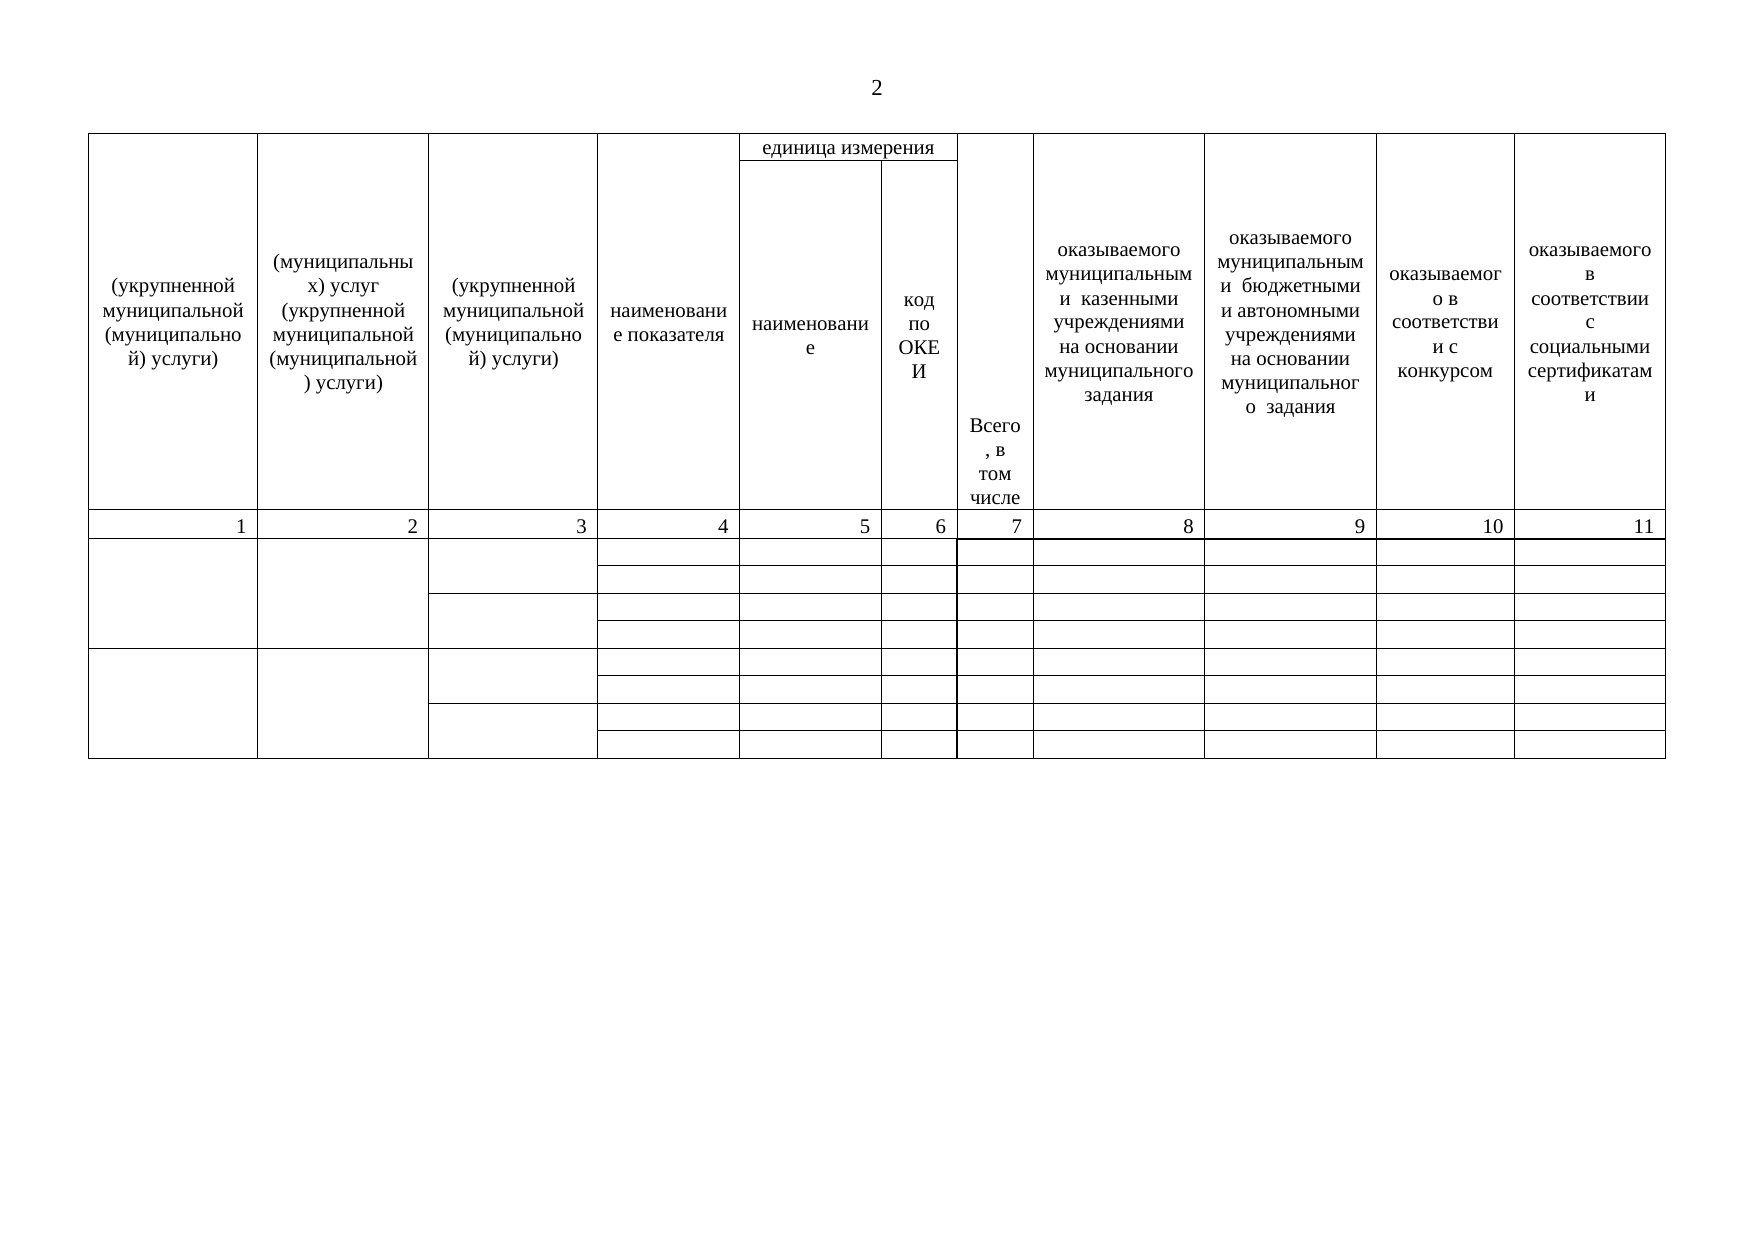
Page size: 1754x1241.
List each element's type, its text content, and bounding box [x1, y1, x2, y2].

table_cell [1034, 566, 1204, 593]
table_cell [89, 649, 257, 758]
table_cell [740, 649, 881, 675]
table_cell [429, 134, 597, 509]
table_cell оказываемого муниципальными казенными учреждениями на основании муниципального задания [1034, 134, 1204, 509]
table_cell [598, 594, 739, 620]
table_cell наименование [740, 161, 881, 509]
table_cell [740, 566, 881, 593]
table_cell [1515, 566, 1665, 593]
table_cell [1377, 566, 1514, 593]
table_cell 2 [258, 510, 428, 538]
table_cell единица измерения [740, 134, 957, 160]
table_cell [740, 621, 881, 648]
table_cell [1515, 676, 1665, 703]
table_cell [598, 649, 739, 675]
table_cell [958, 649, 1033, 675]
table_cell [958, 621, 1033, 648]
table_cell [598, 621, 739, 648]
table_cell [882, 566, 956, 593]
table_cell [429, 594, 597, 648]
table_cell [598, 704, 739, 730]
table_cell [598, 566, 739, 593]
table_cell [1034, 540, 1204, 565]
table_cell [89, 134, 257, 509]
table_cell [1034, 704, 1204, 730]
table_cell оказываемого в соответствии с социальными сертификатами [1515, 134, 1665, 509]
table_cell [1377, 731, 1514, 758]
table_cell [598, 676, 739, 703]
table_cell [1034, 731, 1204, 758]
table_cell [958, 731, 1033, 758]
table_cell оказываемого в соответствии с конкурсом [1377, 134, 1514, 509]
table_cell [1377, 540, 1514, 565]
table_cell [1377, 704, 1514, 730]
table_cell [882, 539, 956, 565]
table_cell оказываемого муниципальными бюджетными и автономными учреждениями на основании муниципального задания [1205, 134, 1376, 509]
table_cell [1377, 594, 1514, 620]
table_cell [1377, 649, 1514, 675]
table_cell [429, 649, 597, 703]
table_cell наименование показателя [598, 134, 739, 509]
table_cell [429, 704, 597, 758]
table_cell 4 [598, 510, 739, 538]
table_cell [882, 594, 956, 620]
table_cell [1034, 594, 1204, 620]
table_cell [1205, 540, 1376, 565]
table_cell [89, 539, 257, 648]
table_cell 9 [1205, 510, 1376, 538]
table_cell 11 [1515, 510, 1665, 538]
table_cell [1377, 676, 1514, 703]
table_cell [1205, 566, 1376, 593]
table_cell [1515, 704, 1665, 730]
table_cell [1034, 621, 1204, 648]
table_cell [958, 676, 1033, 703]
table_cell [1515, 649, 1665, 675]
table_cell [958, 594, 1033, 620]
table_cell [958, 704, 1033, 730]
table_cell 6 [882, 510, 957, 538]
table_cell [882, 621, 956, 648]
table_cell [740, 594, 881, 620]
table_cell [1205, 621, 1376, 648]
table_cell [1034, 649, 1204, 675]
table_cell [1515, 540, 1665, 565]
table_cell [429, 539, 597, 593]
table_cell [958, 540, 1033, 565]
table_cell [740, 676, 881, 703]
table_cell [258, 649, 428, 758]
table_cell [598, 539, 739, 565]
table_cell [1205, 704, 1376, 730]
table_cell [1377, 621, 1514, 648]
table_cell [1205, 594, 1376, 620]
table_cell [882, 731, 956, 758]
table_cell Всего, в том числе [958, 134, 1033, 509]
table_cell [1205, 649, 1376, 675]
table_cell 8 [1034, 510, 1204, 538]
table_cell [1205, 676, 1376, 703]
table_cell [882, 704, 956, 730]
table_cell код по ОКЕИ [882, 161, 957, 509]
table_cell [258, 134, 428, 509]
table_cell [882, 649, 956, 675]
table_cell 3 [429, 510, 597, 538]
table_cell [882, 676, 956, 703]
table_cell 5 [740, 510, 881, 538]
table_cell [1515, 621, 1665, 648]
table_cell [258, 539, 428, 648]
table_cell [740, 731, 881, 758]
table_cell [1515, 594, 1665, 620]
table_cell 7 [958, 510, 1033, 538]
table_cell 10 [1377, 510, 1514, 538]
table_cell [740, 539, 881, 565]
table_cell [958, 566, 1033, 593]
table_cell [1034, 676, 1204, 703]
table_cell [1205, 731, 1376, 758]
table_cell [740, 704, 881, 730]
table_cell 1 [89, 510, 257, 538]
table_cell [1515, 731, 1665, 758]
table_cell [598, 731, 739, 758]
